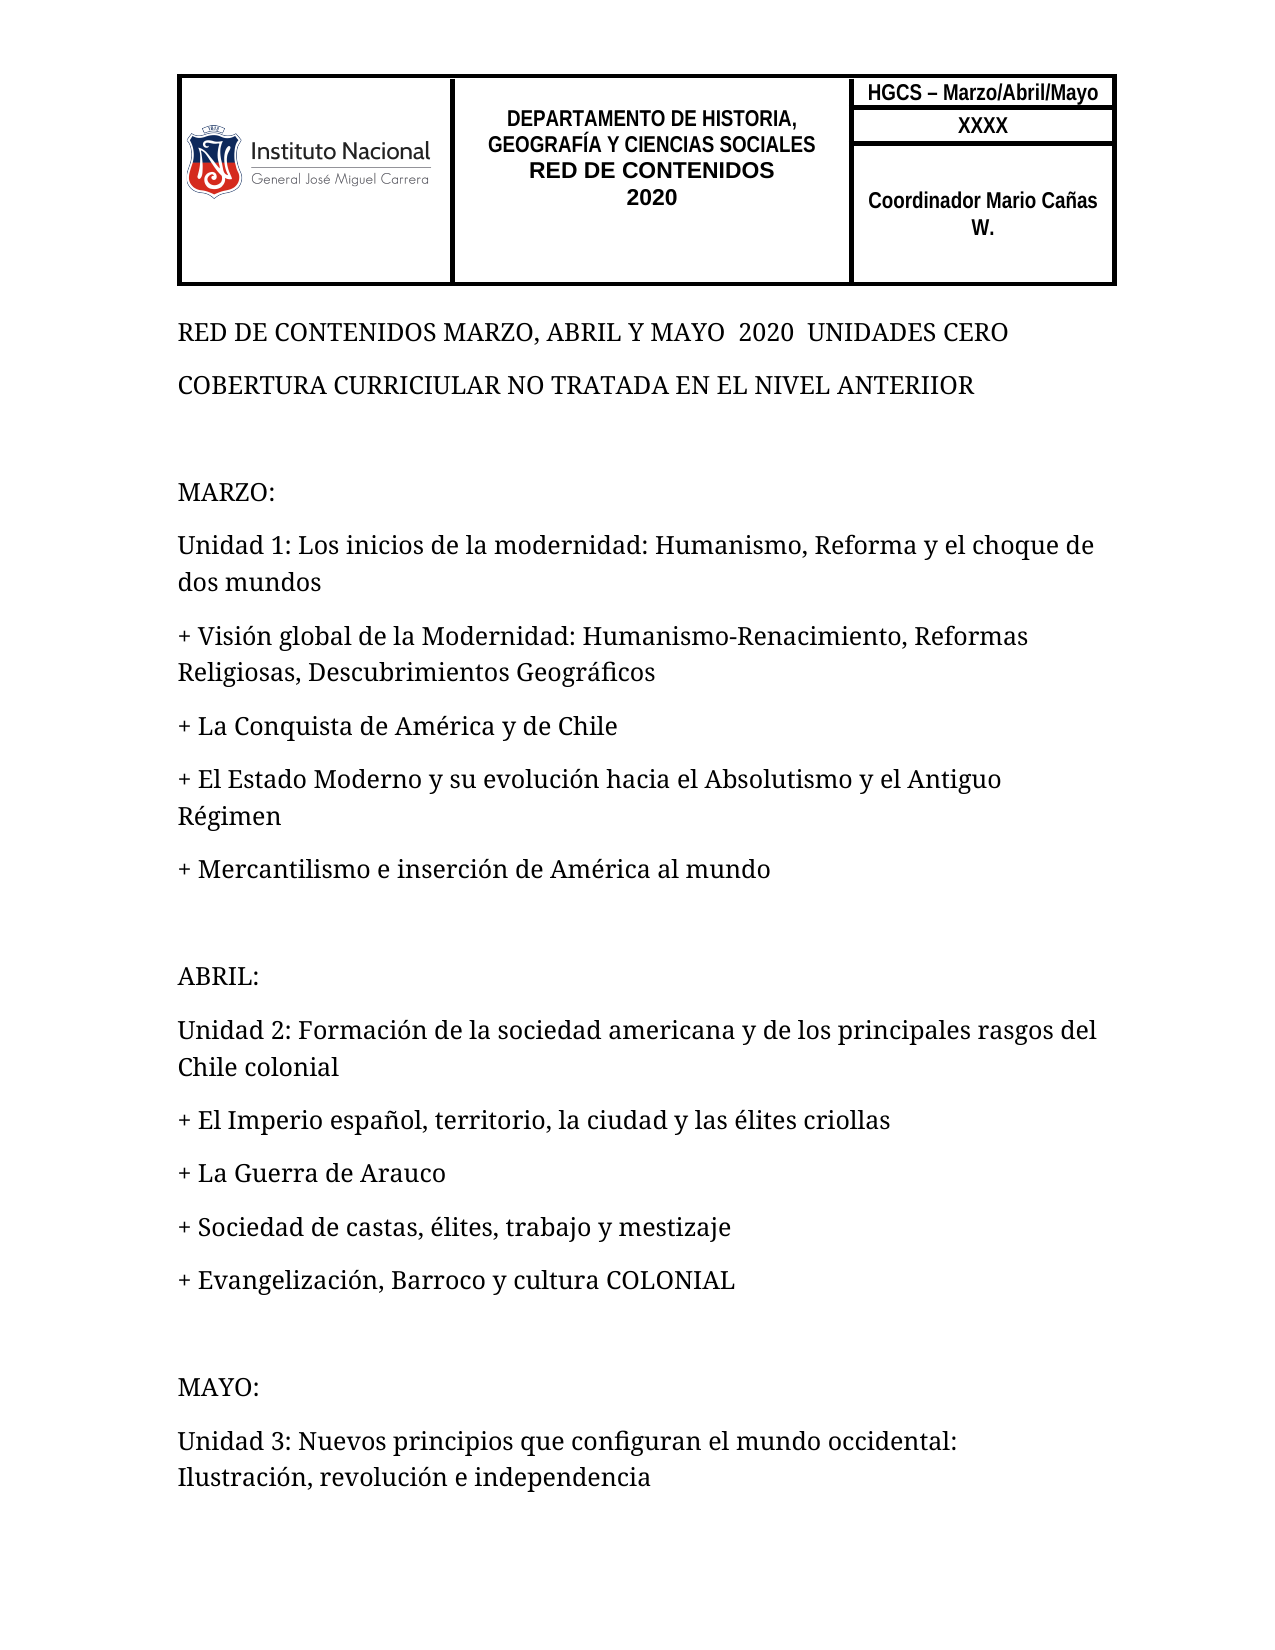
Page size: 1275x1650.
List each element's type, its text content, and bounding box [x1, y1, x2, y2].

text Unidad 1: Los inicios de la modernidad: Humanismo, Reforma y el choque de dos mundos [177, 528, 1098, 599]
text + Evangelización, Barroco y cultura COLONIAL [177, 1263, 1098, 1297]
text + Sociedad de castas, élites, trabajo y mestizaje [177, 1209, 1098, 1243]
text Unidad 2: Formación de la sociedad americana y de los principales rasgos del Chile colonial [177, 1012, 1098, 1083]
text COBERTURA CURRICIULAR NO TRATADA EN EL NIVEL ANTERIIOR [177, 368, 1098, 402]
text Unidad 3: Nuevos principios que configuran el mundo occidental: Ilustración, revolución e independencia [177, 1423, 1098, 1494]
text + Visión global de la Modernidad: Humanismo-Renacimiento, Reformas Religiosas, Descubrimientos Geográficos [177, 618, 1098, 689]
text MAYO: [177, 1370, 1098, 1404]
text + Mercantilismo e inserción de América al mundo [177, 852, 1098, 886]
picture [186, 125, 436, 199]
text + La Guerra de Arauco [177, 1156, 1098, 1190]
text RED DE CONTENIDOS MARZO, ABRIL Y MAYO 2020 UNIDADES CERO [177, 314, 1098, 348]
text + La Conquista de América y de Chile [177, 708, 1098, 742]
text + El Imperio español, territorio, la ciudad y las élites criollas [177, 1103, 1098, 1137]
text MARZO: [177, 474, 1098, 509]
text + El Estado Moderno y su evolución hacia el Absolutismo y el Antiguo Régimen [177, 762, 1098, 833]
text ABRIL: [177, 959, 1098, 993]
